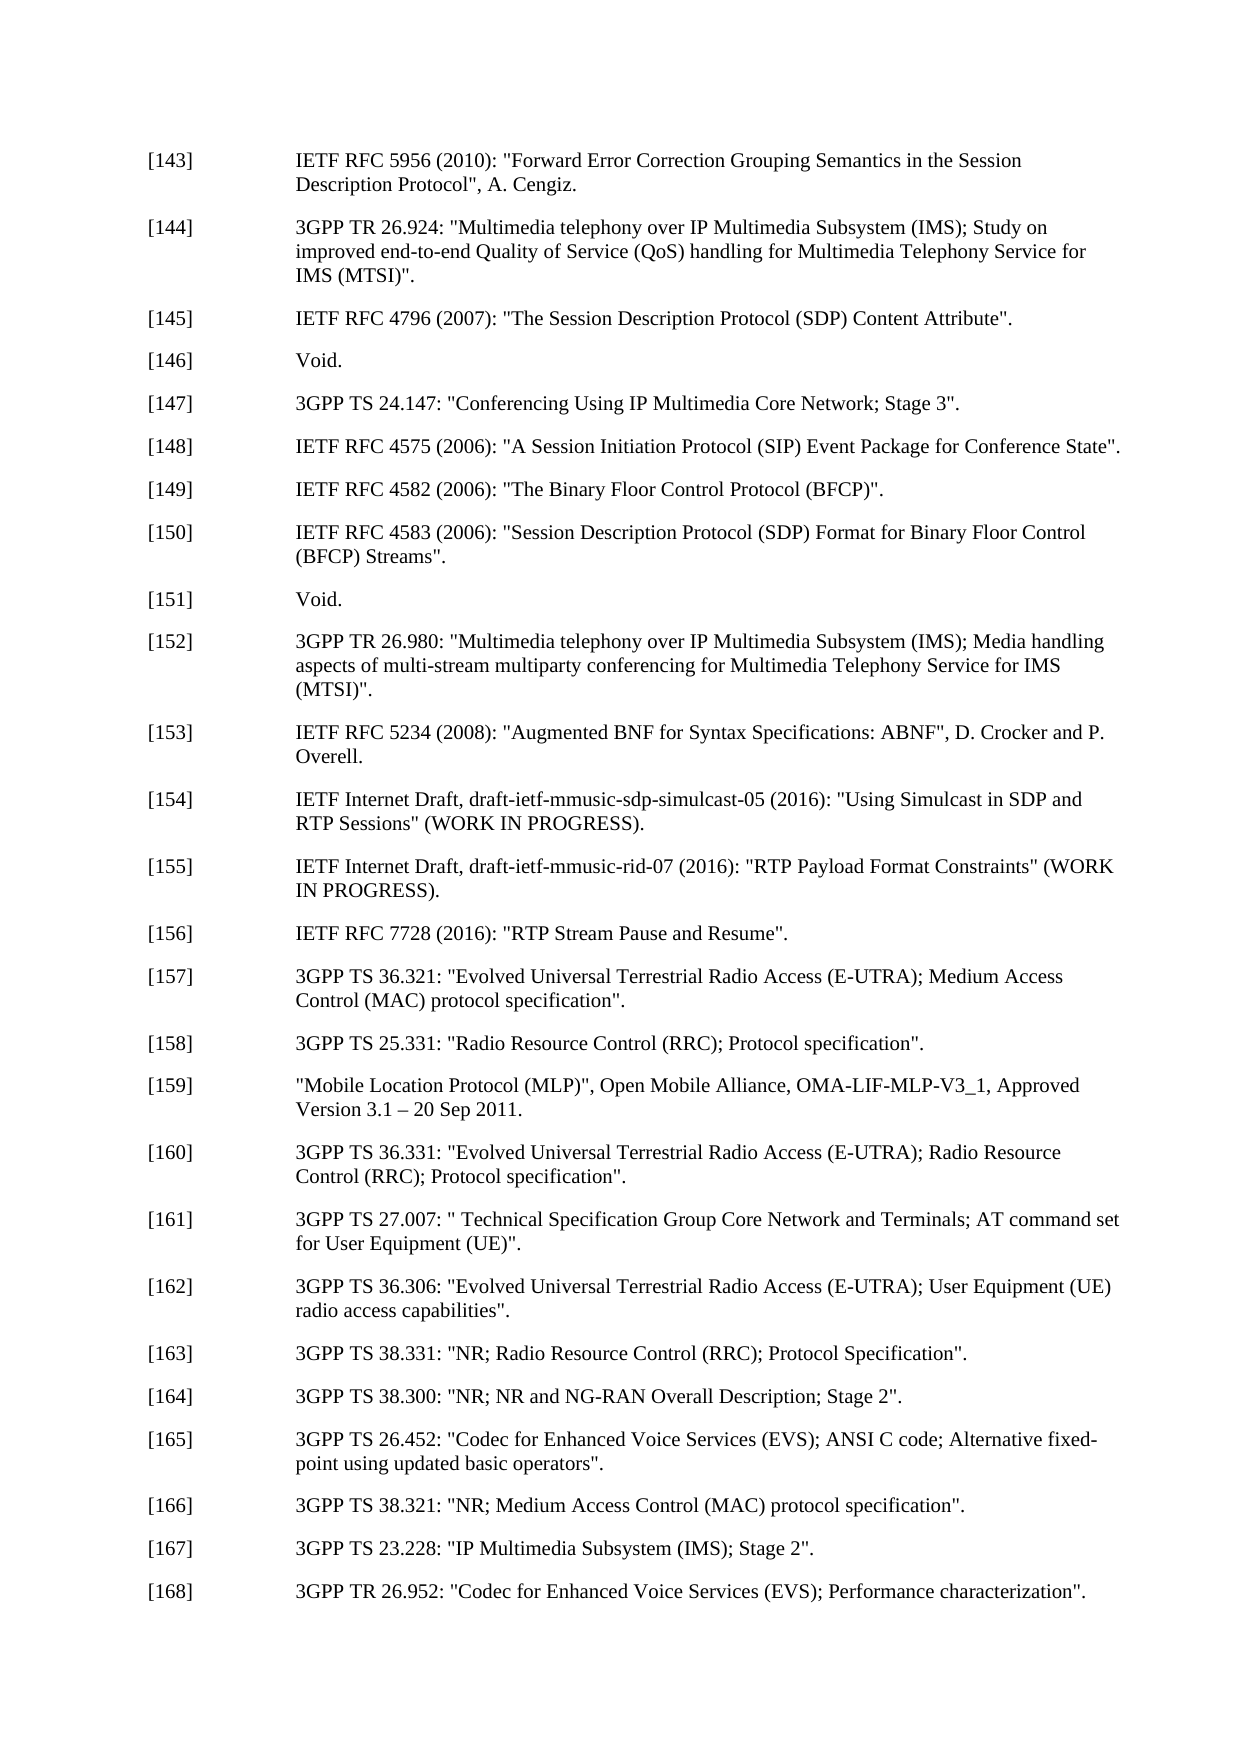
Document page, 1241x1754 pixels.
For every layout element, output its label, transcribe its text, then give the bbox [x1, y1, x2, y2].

text [167] 3GPP TS 23.228: "IP Multimedia Subsystem (IMS); Stage 2". [148, 1536, 1122, 1560]
text [162] 3GPP TS 36.306: "Evolved Universal Terrestrial Radio Access (E-UTRA); User Equipment (UE) radio access capabilities". [148, 1274, 1122, 1322]
text [159] "Mobile Location Protocol (MLP)", Open Mobile Alliance, OMA-LIF-MLP-V3_1, Approved Version 3.1 – 20 Sep 2011. [148, 1073, 1122, 1121]
text [148] IETF RFC 4575 (2006): "A Session Initiation Protocol (SIP) Event Package for Conference State". [148, 434, 1122, 458]
text [147] 3GPP TS 24.147: "Conferencing Using IP Multimedia Core Network; Stage 3". [148, 391, 1122, 415]
text [150] IETF RFC 4583 (2006): "Session Description Protocol (SDP) Format for Binary Floor Control (BFCP) Streams". [148, 519, 1122, 568]
text [154] IETF Internet Draft, draft-ietf-mmusic-sdp-simulcast-05 (2016): "Using Simulcast in SDP and RTP Sessions" (WORK IN PROGRESS). [148, 787, 1122, 835]
text [155] IETF Internet Draft, draft-ietf-mmusic-rid-07 (2016): "RTP Payload Format Constraints" (WORK IN PROGRESS). [148, 854, 1122, 902]
text [156] IETF RFC 7728 (2016): "RTP Stream Pause and Resume". [148, 921, 1122, 945]
text [152] 3GPP TR 26.980: "Multimedia telephony over IP Multimedia Subsystem (IMS); Media handling aspects of multi-stream multiparty conferencing for Multimedia Telephony Service for IMS (MTSI)". [148, 629, 1122, 701]
text [151] Void. [148, 586, 1122, 611]
text [158] 3GPP TS 25.331: "Radio Resource Control (RRC); Protocol specification". [148, 1031, 1122, 1054]
text [144] 3GPP TR 26.924: "Multimedia telephony over IP Multimedia Subsystem (IMS); Study on improved end-to-end Quality of Service (QoS) handling for Multimedia Telephony Service for IMS (MTSI)". [148, 214, 1122, 287]
text [153] IETF RFC 5234 (2008): "Augmented BNF for Syntax Specifications: ABNF", D. Crocker and P. Overell. [148, 720, 1122, 768]
text [168] 3GPP TR 26.952: "Codec for Enhanced Voice Services (EVS); Performance characterization". [148, 1579, 1122, 1603]
text [166] 3GPP TS 38.321: "NR; Medium Access Control (MAC) protocol specification". [148, 1493, 1122, 1517]
text [163] 3GPP TS 38.331: "NR; Radio Resource Control (RRC); Protocol Specification". [148, 1341, 1122, 1365]
text [164] 3GPP TS 38.300: "NR; NR and NG-RAN Overall Description; Stage 2". [148, 1384, 1122, 1408]
text [149] IETF RFC 4582 (2006): "The Binary Floor Control Protocol (BFCP)". [148, 477, 1122, 501]
text [160] 3GPP TS 36.331: "Evolved Universal Terrestrial Radio Access (E-UTRA); Radio Resource Control (RRC); Protocol specification". [148, 1140, 1122, 1188]
text [161] 3GPP TS 27.007: " Technical Specification Group Core Network and Terminals; AT command set for User Equipment (UE)". [148, 1207, 1122, 1255]
text [143] IETF RFC 5956 (2010): "Forward Error Correction Grouping Semantics in the Session Description Protocol", A. Cengiz. [148, 148, 1122, 196]
text [165] 3GPP TS 26.452: "Codec for Enhanced Voice Services (EVS); ANSI C code; Alternative fixed-point using updated basic operators". [148, 1426, 1122, 1474]
text [157] 3GPP TS 36.321: "Evolved Universal Terrestrial Radio Access (E-UTRA); Medium Access Control (MAC) protocol specification". [148, 964, 1122, 1012]
text [146] Void. [148, 348, 1122, 372]
text [145] IETF RFC 4796 (2007): "The Session Description Protocol (SDP) Content Attribute". [148, 306, 1122, 329]
